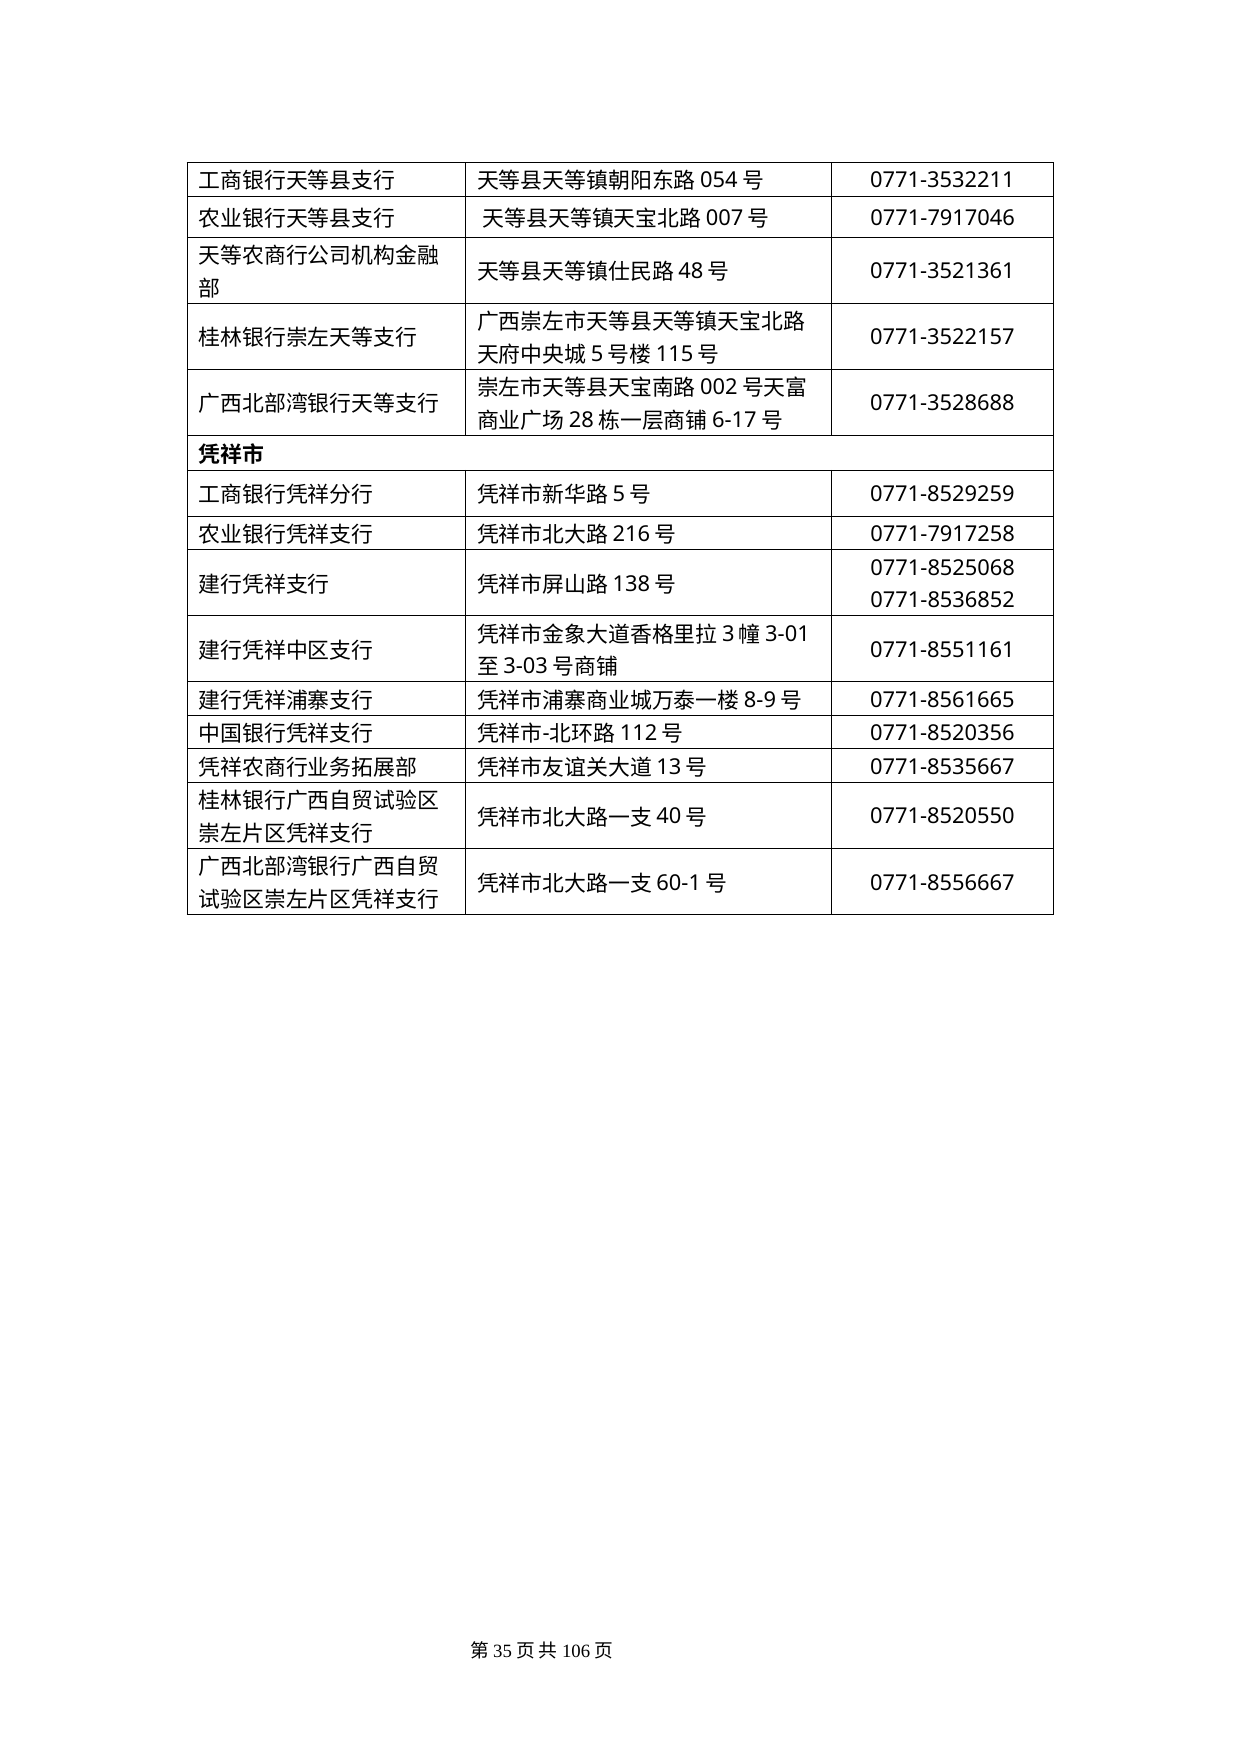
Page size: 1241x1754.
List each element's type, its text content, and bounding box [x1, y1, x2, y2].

table_cell 凭祥市金象大道香格里拉3幢3-01至3-03号商铺 [466, 616, 831, 681]
table_cell 0771-8520356 [832, 716, 1053, 748]
table_cell 工商银行天等县支行 [188, 163, 465, 196]
table_cell 建行凭祥浦寨支行 [188, 682, 465, 715]
table_cell 中国银行凭祥支行 [188, 716, 465, 748]
table_cell 凭祥市北大路一支60-1号 [466, 849, 831, 914]
table_cell 0771-3521361 [832, 238, 1053, 303]
table_cell 0771-8520550 [832, 783, 1053, 848]
table_cell 农业银行凭祥支行 [188, 517, 465, 549]
table_cell 工商银行凭祥分行 [188, 471, 465, 516]
table_cell 天等县天等镇仕民路48号 [466, 238, 831, 303]
table_cell 农业银行天等县支行 [188, 197, 465, 237]
table_cell 凭祥市-北环路112号 [466, 716, 831, 748]
table_cell 0771-3532211 [832, 163, 1053, 196]
table_cell 0771-7917046 [832, 197, 1053, 237]
table_cell 0771-8535667 [832, 749, 1053, 782]
table_cell 凭祥农商行业务拓展部 [188, 749, 465, 782]
table_cell 建行凭祥支行 [188, 550, 465, 615]
table_cell 桂林银行崇左天等支行 [188, 304, 465, 369]
table_cell 桂林银行广西自贸试验区崇左片区凭祥支行 [188, 783, 465, 848]
table_cell 天等县天等镇天宝北路007号 [466, 197, 831, 237]
table_cell 天等农商行公司机构金融部 [188, 238, 465, 303]
table_cell 0771-8551161 [832, 616, 1053, 681]
table_cell 天等县天等镇朝阳东路054号 [466, 163, 831, 196]
table_cell 凭祥市友谊关大道13号 [466, 749, 831, 782]
table_cell 0771-7917258 [832, 517, 1053, 549]
table_cell 0771-8561665 [832, 682, 1053, 715]
table_cell 凭祥市新华路5号 [466, 471, 831, 516]
table_cell 建行凭祥中区支行 [188, 616, 465, 681]
table_cell 崇左市天等县天宝南路002号天富商业广场28栋一层商铺6-17号 [466, 370, 831, 435]
table_cell 广西北部湾银行广西自贸试验区崇左片区凭祥支行 [188, 849, 465, 914]
table_cell 0771-8525068 0771-8536852 [832, 550, 1053, 615]
table_cell 凭祥市北大路216号 [466, 517, 831, 549]
table_cell 0771-3528688 [832, 370, 1053, 435]
table_cell 广西崇左市天等县天等镇天宝北路天府中央城5号楼115号 [466, 304, 831, 369]
table_cell 凭祥市浦寨商业城万泰一楼8-9号 [466, 682, 831, 715]
table_cell 凭祥市屏山路138号 [466, 550, 831, 615]
table_cell 0771-8556667 [832, 849, 1053, 914]
table_cell 0771-3522157 [832, 304, 1053, 369]
table_cell 0771-8529259 [832, 471, 1053, 516]
table_cell 广西北部湾银行天等支行 [188, 370, 465, 435]
table_cell 凭祥市 [188, 436, 1053, 470]
table_cell 凭祥市北大路一支40号 [466, 783, 831, 848]
